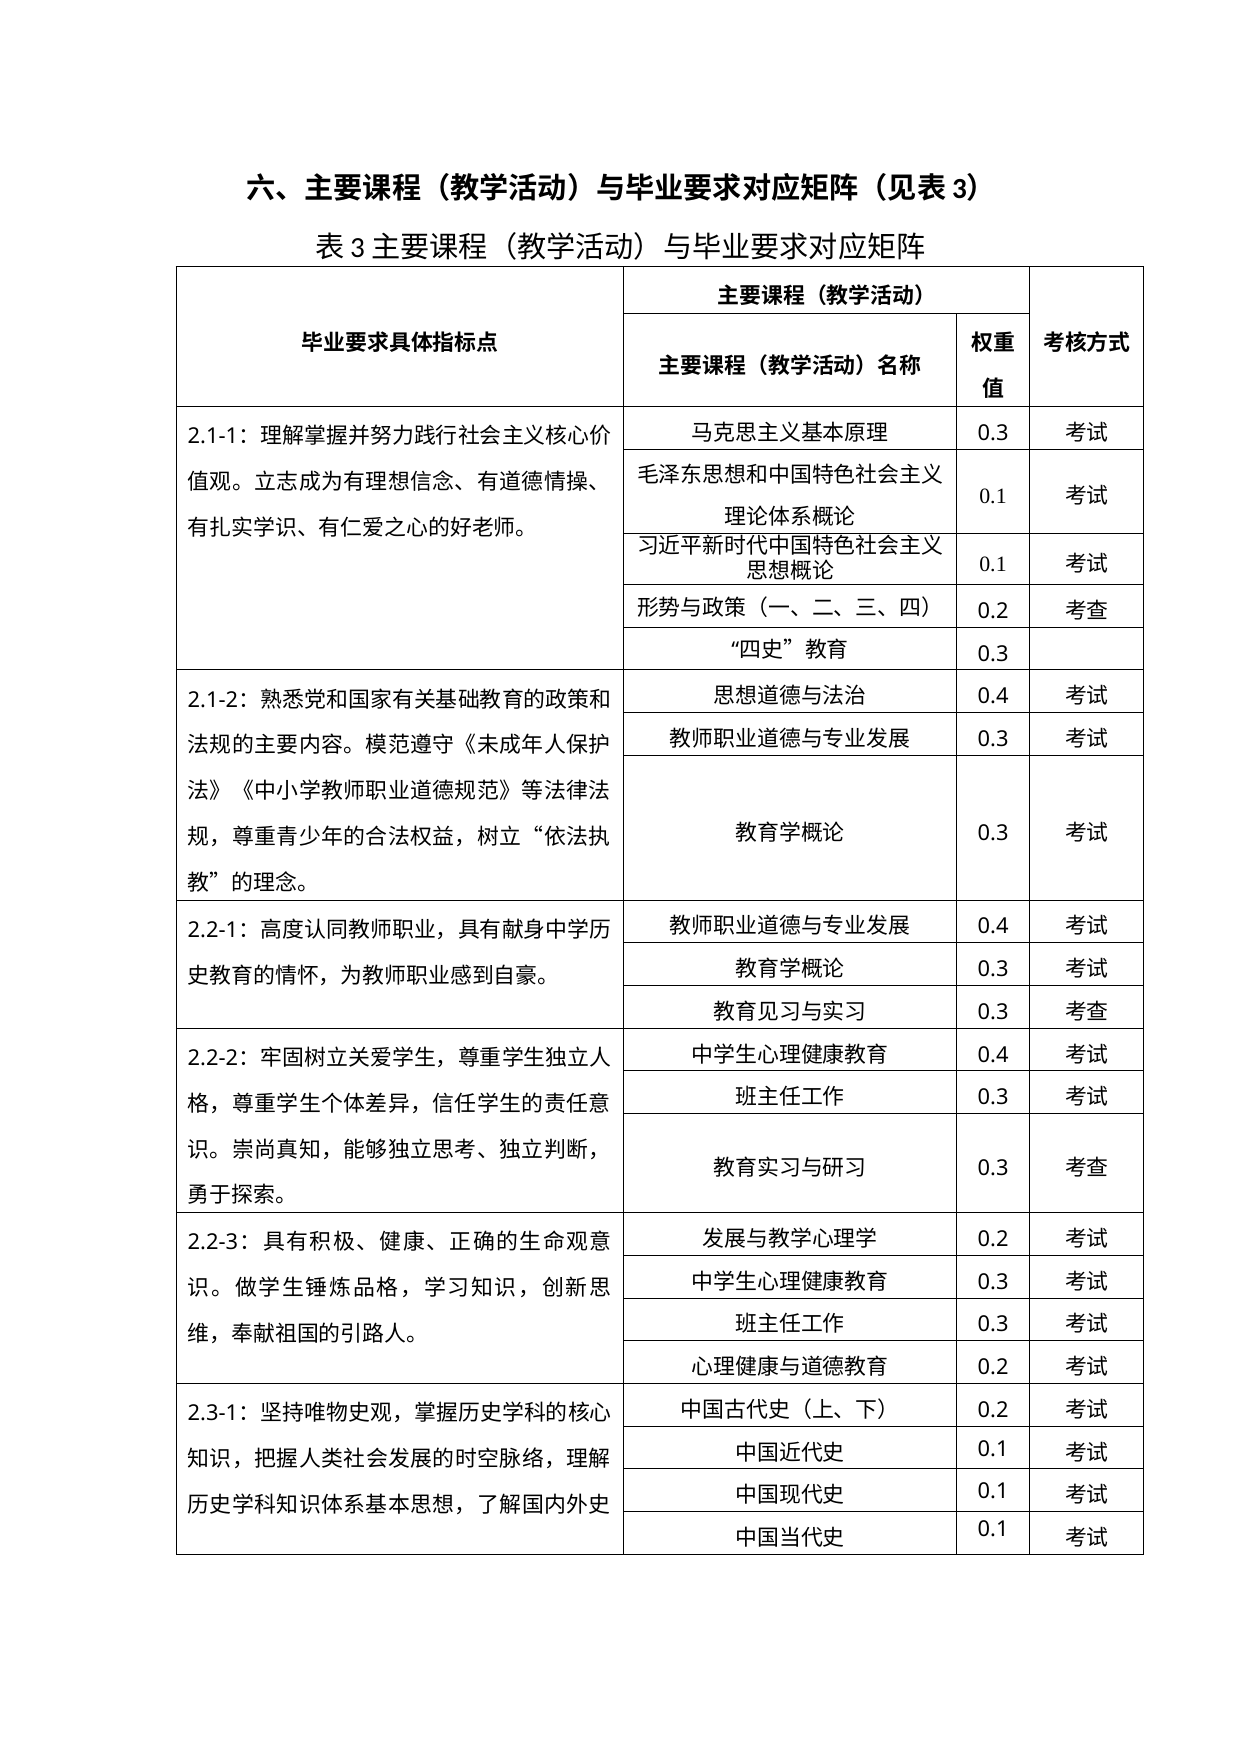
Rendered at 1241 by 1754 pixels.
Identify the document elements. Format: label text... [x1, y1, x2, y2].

table_cell 0.3 [957, 756, 1029, 899]
table_cell 0.2 [957, 1384, 1029, 1426]
table_cell 0.4 [957, 901, 1029, 942]
table_header 毕业要求具体指标点 [177, 267, 623, 406]
table_cell 考试 [1030, 756, 1143, 899]
text 表3 主要课程（教学活动）与毕业要求对应矩阵 [187, 220, 1053, 266]
table_cell 中国近代史 [624, 1427, 956, 1468]
table_cell 考试 [1030, 1469, 1143, 1511]
table_cell 0.2 [957, 585, 1029, 627]
table_cell 考试 [1030, 534, 1143, 584]
table_cell 考试 [1030, 943, 1143, 985]
table_cell 0.3 [957, 1299, 1029, 1340]
table_cell 0.1 [957, 534, 1029, 584]
table_cell 考试 [1030, 1213, 1143, 1255]
table_cell 0.4 [957, 1029, 1029, 1070]
table_cell 教育见习与实习 [624, 986, 956, 1028]
table_cell 考试 [1030, 670, 1143, 712]
table_cell 教师职业道德与专业发展 [624, 713, 956, 755]
table_cell 教育实习与研习 [624, 1114, 956, 1212]
table_cell 考试 [1030, 1384, 1143, 1426]
table_cell 0.2 [957, 1341, 1029, 1383]
table_cell 考查 [1030, 585, 1143, 627]
table_cell 考试 [1030, 901, 1143, 942]
table_cell 0.1 [957, 1512, 1029, 1554]
table_cell 权重值 [957, 314, 1029, 406]
table_cell 考查 [1030, 986, 1143, 1028]
table_cell 中学生心理健康教育 [624, 1256, 956, 1297]
table_cell 0.3 [957, 1114, 1029, 1212]
table_cell 0.3 [957, 1256, 1029, 1297]
table_cell 0.3 [957, 407, 1029, 448]
table_cell 中国当代史 [624, 1512, 956, 1554]
table_cell 考试 [1030, 1512, 1143, 1554]
table_cell 0.3 [957, 1071, 1029, 1113]
table_cell 考试 [1030, 1071, 1143, 1113]
table_cell 中国古代史（上、下） [624, 1384, 956, 1426]
table_cell 考试 [1030, 1256, 1143, 1297]
table_cell 0.3 [957, 628, 1029, 669]
table_cell 2.3-1：坚持唯物史观，掌握历史学科的核心知识，把握人类社会发展的时空脉络，理解历史学科知识体系基本思想，了解国内外史学研究动态。 [177, 1384, 623, 1554]
table_cell 马克思主义基本原理 [624, 407, 956, 448]
table_cell 考试 [1030, 1029, 1143, 1070]
table_cell 0.4 [957, 670, 1029, 712]
table_cell 2.1-2：熟悉党和国家有关基础教育的政策和法规的主要内容。模范遵守《未成年人保护法》《中小学教师职业道德规范》等法律法规，尊重青少年的合法权益，树立“依法执教”的理念。 [177, 670, 623, 899]
table_cell 2.2-1：高度认同教师职业，具有献身中学历史教育的情怀，为教师职业感到自豪。 [177, 901, 623, 1028]
table_cell 班主任工作 [624, 1071, 956, 1113]
text 六、主要课程（教学活动）与毕业要求对应矩阵（见表3） [187, 162, 1053, 208]
table_cell 2.1-1：理解掌握并努力践行社会主义核心价值观。立志成为有理想信念、有道德情操、有扎实学识、有仁爱之心的好老师。 [177, 407, 623, 669]
table_cell 形势与政策（一、二、三、四） [624, 585, 956, 627]
table_cell 考试 [1030, 713, 1143, 755]
table_cell 教育学概论 [624, 943, 956, 985]
table_header 主要课程（教学活动） [624, 267, 1029, 313]
table_cell 中国现代史 [624, 1469, 956, 1511]
table_cell 0.1 [957, 450, 1029, 533]
table_cell 考试 [1030, 1299, 1143, 1340]
table_cell 主要课程（教学活动）名称 [624, 314, 956, 406]
table_cell “四史”教育 [624, 628, 956, 669]
table_cell 教育学概论 [624, 756, 956, 899]
table_cell 2.2-2：牢固树立关爱学生，尊重学生独立人格，尊重学生个体差异，信任学生的责任意识。崇尚真知，能够独立思考、独立判断，勇于探索。 [177, 1029, 623, 1212]
table_cell 习近平新时代中国特色社会主义思想概论 [624, 534, 956, 584]
table_cell 班主任工作 [624, 1299, 956, 1340]
table_cell 0.3 [957, 986, 1029, 1028]
table_cell 心理健康与道德教育 [624, 1341, 956, 1383]
table_cell 0.1 [957, 1427, 1029, 1468]
table_cell 毛泽东思想和中国特色社会主义理论体系概论 [624, 450, 956, 533]
table_cell 0.3 [957, 943, 1029, 985]
table_cell 0.3 [957, 713, 1029, 755]
table_cell 思想道德与法治 [624, 670, 956, 712]
table_cell [1030, 628, 1143, 669]
table_cell 考试 [1030, 1427, 1143, 1468]
table_header 考核方式 [1030, 267, 1143, 406]
table_cell 发展与教学心理学 [624, 1213, 956, 1255]
table_cell 考试 [1030, 450, 1143, 533]
table_cell 2.2-3：具有积极、健康、正确的生命观意识。做学生锤炼品格，学习知识，创新思维，奉献祖国的引路人。 [177, 1213, 623, 1383]
table_cell 0.1 [957, 1469, 1029, 1511]
table_cell 考查 [1030, 1114, 1143, 1212]
table_cell 0.2 [957, 1213, 1029, 1255]
table_cell 考试 [1030, 1341, 1143, 1383]
table_cell 中学生心理健康教育 [624, 1029, 956, 1070]
table_cell 考试 [1030, 407, 1143, 448]
table_cell 教师职业道德与专业发展 [624, 901, 956, 942]
